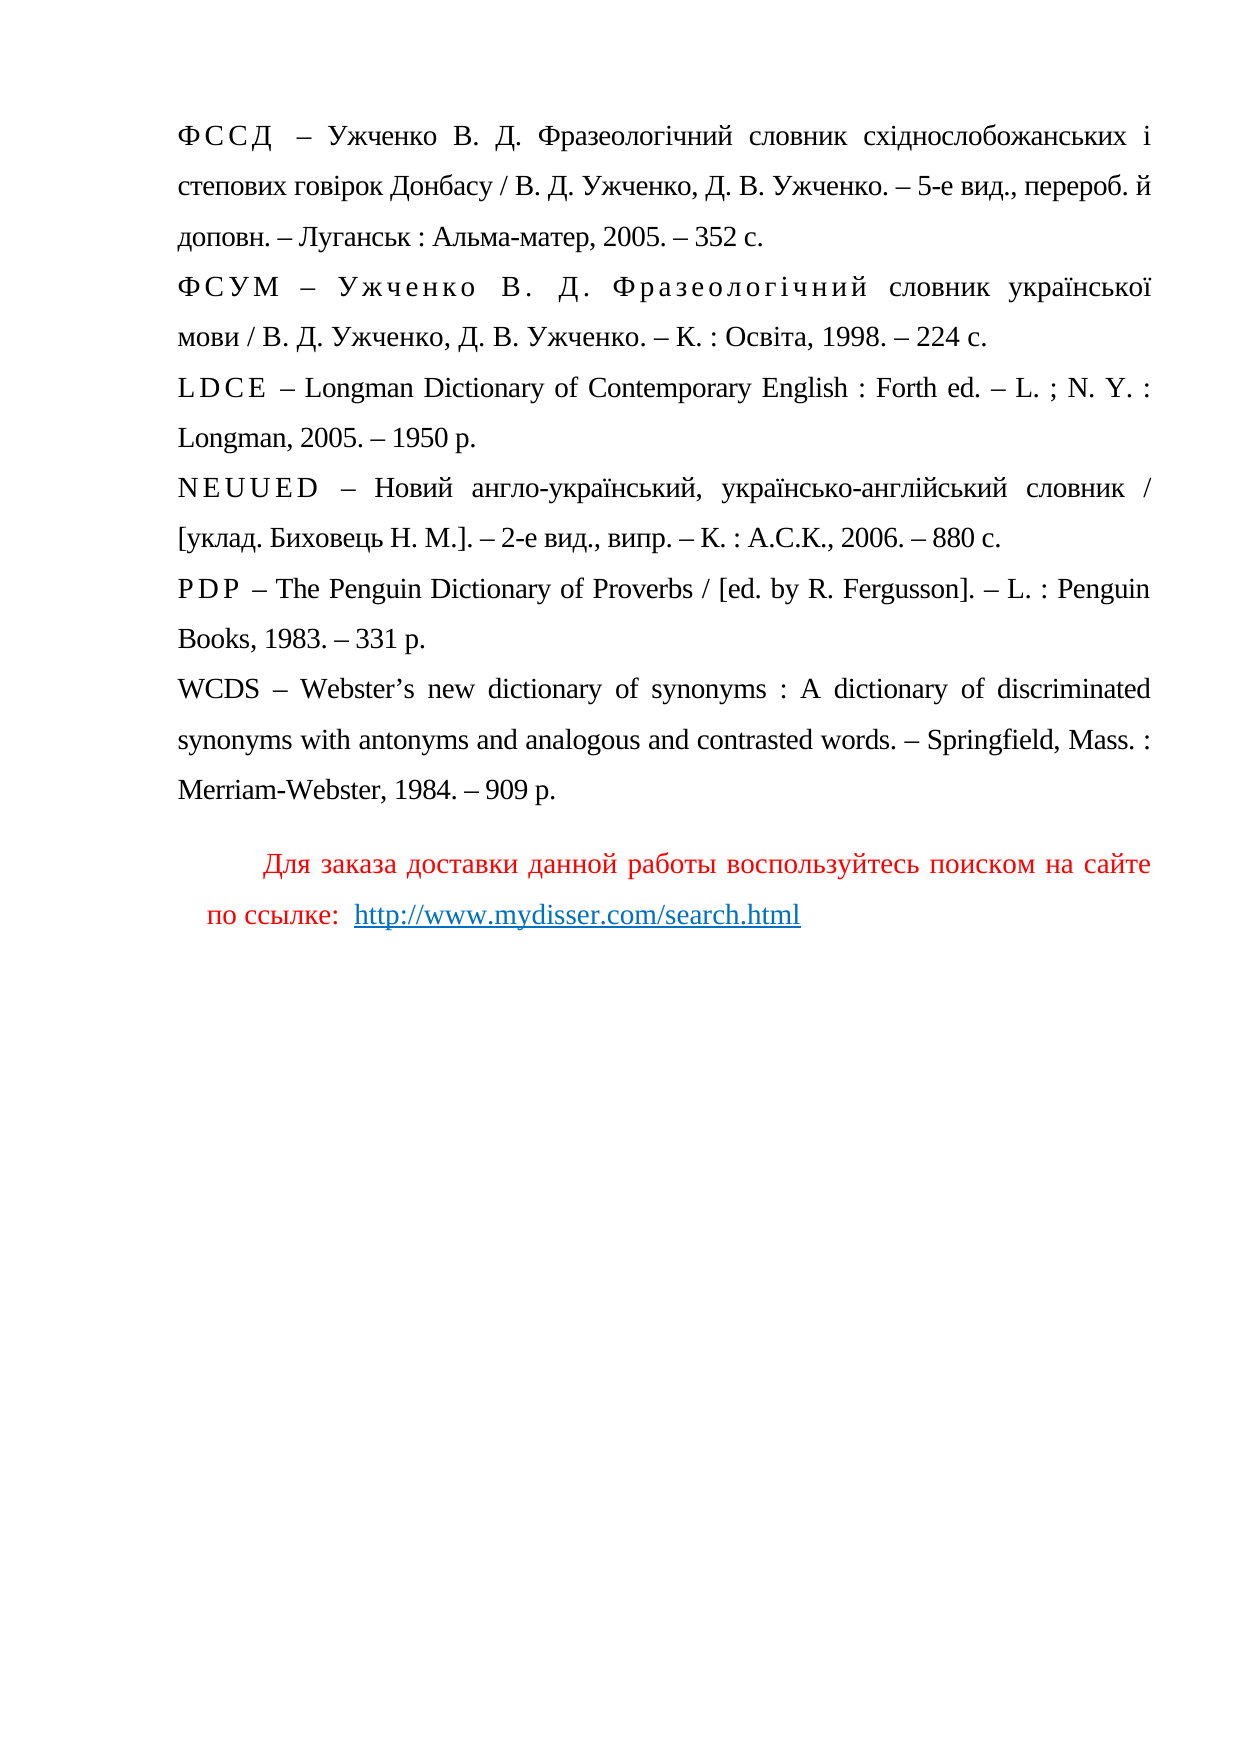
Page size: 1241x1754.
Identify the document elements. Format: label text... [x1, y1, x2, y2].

text ФССД – Ужченко В. Д. Фразеологічний словник східнослобожанських і степових говірок Донбасу / В. Д. Ужченко, Д. В. Ужченко. – 5-е вид., перероб. й доповн. – Луганськ : Альма-матер, 2005. – 352 с. [177, 118, 1152, 252]
text NEUUED – Новий англо-український, українсько-англійський словник / [уклад. Биховець Н. М.]. – 2-е вид., випр. – К. : А.С.К., 2006. – 880 с. [177, 470, 1152, 554]
text WCDS – Webster’s new dictionary of synonyms : A dictionary of discriminated synonyms with antonyms and analogous and contrasted words. – Springfield, Mass. : Merriam-Webster, 1984. – 909 p. [177, 672, 1152, 806]
text ФСУМ – Ужченко В. Д. Фразеологічний словник української мови / В. Д. Ужченко, Д. В. Ужченко. – К. : Освіта, 1998. – 224 с. [177, 269, 1152, 353]
text PDP – The Penguin Dictionary of Proverbs / [ed. by R. Fergusson]. – L. : Penguin Books, 1983. – 331 p. [177, 571, 1152, 655]
text Для заказа доставки данной работы воспользуйтесь поиском на сайте по ссылке: http://www.mydisser.com/search.html [207, 847, 1152, 930]
text LDCE – Longman Dictionary of Contemporary English : Forth ed. – L. ; N. Y. : Longman, 2005. – 1950 p. [177, 370, 1152, 453]
